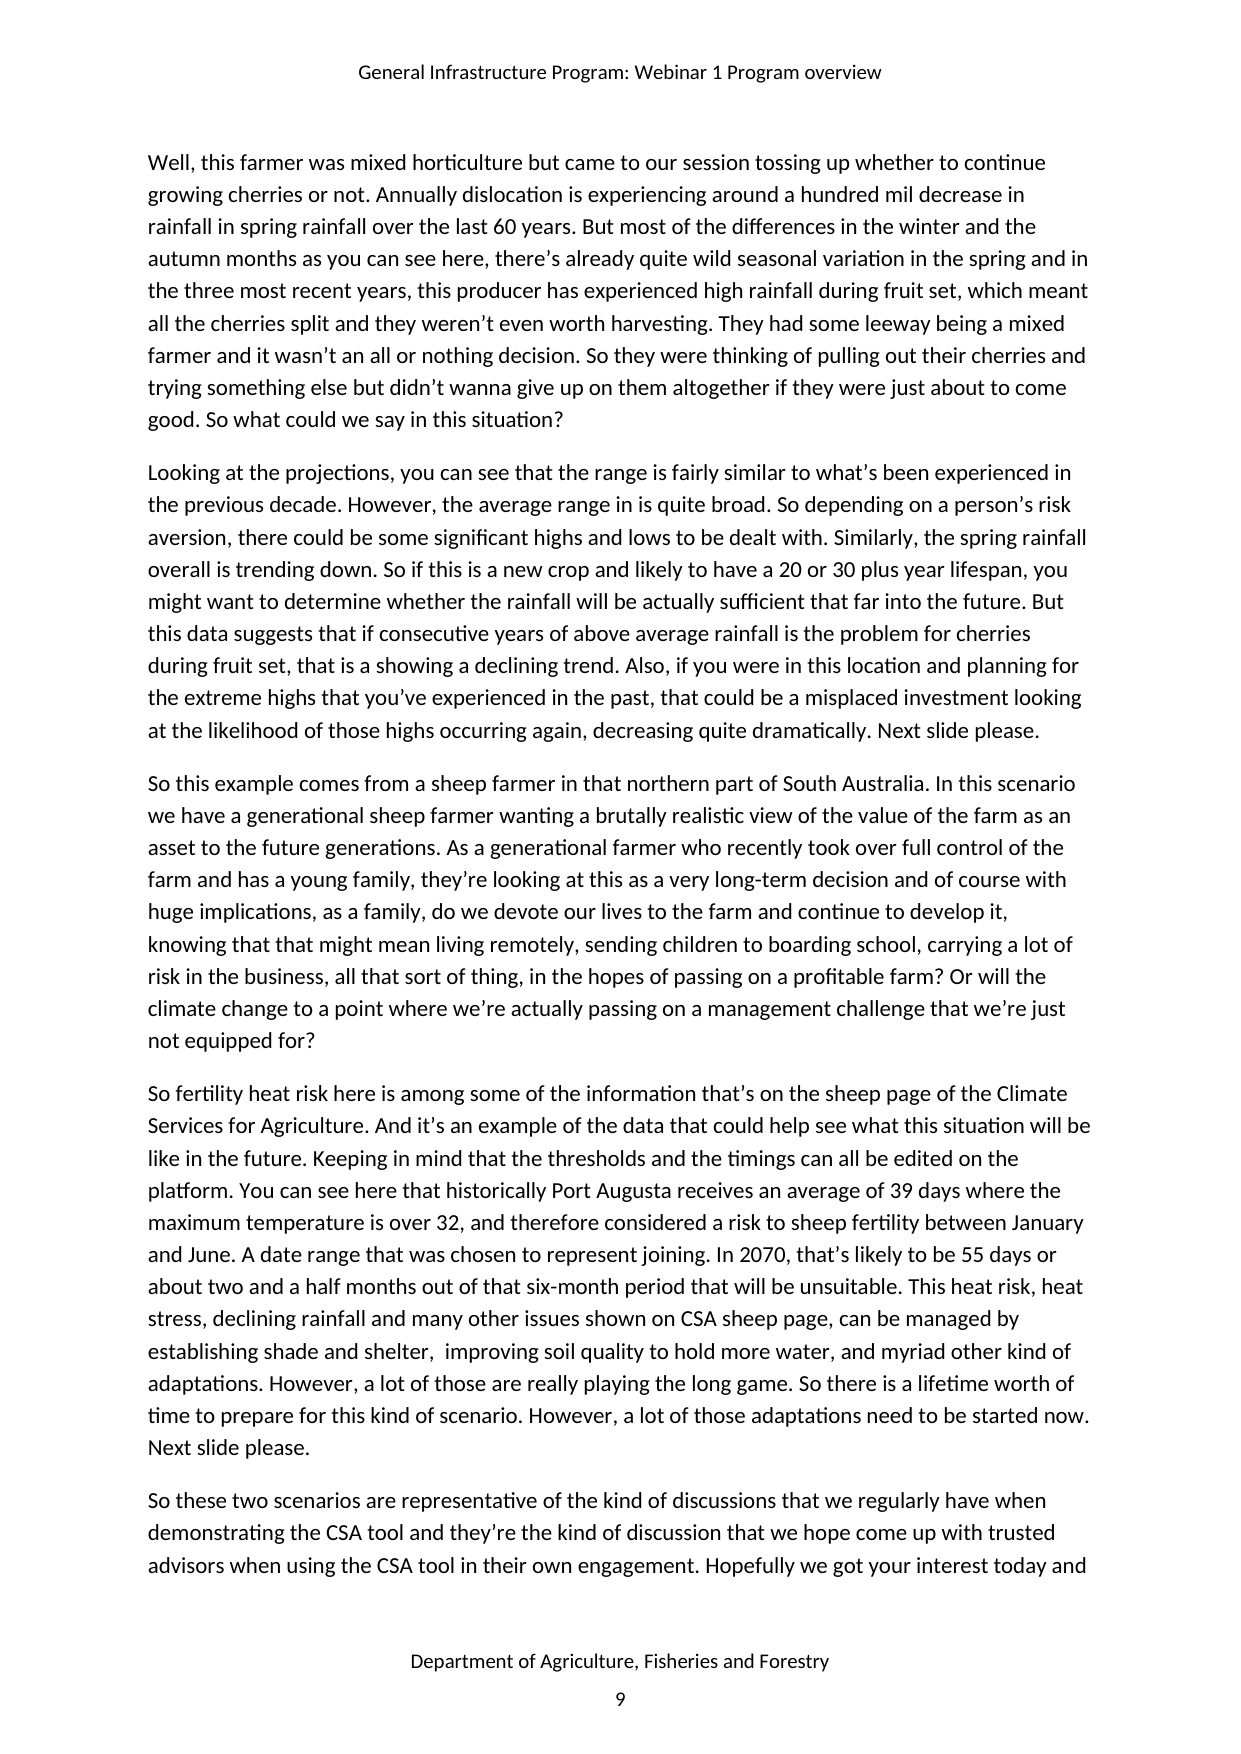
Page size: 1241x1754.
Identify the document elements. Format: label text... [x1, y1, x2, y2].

text Well, this farmer was mixed horticulture but came to our session tossing up whether to continue growing cherries or not. Annually dislocation is experiencing around a hundred mil decrease in rainfall in spring rainfall over the last 60 years. But most of the differences in the winter and the autumn months as you can see here, there’s already quite wild seasonal variation in the spring and in the three most recent years, this producer has experienced high rainfall during fruit set, which meant all the cherries split and they weren’t even worth harvesting. They had some leeway being a mixed farmer and it wasn’t an all or nothing decision. So they were thinking of pulling out their cherries and trying something else but didn’t wanna give up on them altogether if they were just about to come good. So what could we say in this situation? [148, 148, 1092, 433]
text So this example comes from a sheep farmer in that northern part of South Australia. In this scenario we have a generational sheep farmer wanting a brutally realistic view of the value of the farm as an asset to the future generations. As a generational farmer who recently took over full control of the farm and has a young family, they’re looking at this as a very long-term decision and of course with huge implications, as a family, do we devote our lives to the farm and continue to develop it, knowing that that might mean living remotely, sending children to boarding school, carrying a lot of risk in the business, all that sort of thing, in the hopes of passing on a profitable farm? Or will the climate change to a point where we’re actually passing on a management challenge that we’re just not equipped for? [148, 769, 1092, 1054]
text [148, 1486, 1092, 1579]
text Looking at the projections, you can see that the range is fairly similar to what’s been experienced in the previous decade. However, the average range in is quite broad. So depending on a person’s risk aversion, there could be some significant highs and lows to be dealt with. Similarly, the spring rainfall overall is trending down. So if this is a new crop and likely to have a 20 or 30 plus year lifespan, you might want to determine whether the rainfall will be actually sufficient that far into the future. But this data suggests that if consecutive years of above average rainfall is the problem for cherries during fruit set, that is a showing a declining trend. Also, if you were in this location and planning for the extreme highs that you’ve experienced in the past, that could be a misplaced investment looking at the likelihood of those highs occurring again, decreasing quite dramatically. Next slide please. [148, 458, 1092, 744]
text So fertility heat risk here is among some of the information that’s on the sheep page of the Climate Services for Agriculture. And it’s an example of the data that could help see what this situation will be like in the future. Keeping in mind that the thresholds and the timings can all be edited on the platform. You can see here that historically Port Augusta receives an average of 39 days where the maximum temperature is over 32, and therefore considered a risk to sheep fertility between January and June. A date range that was chosen to represent joining. In 2070, that’s likely to be 55 days or about two and a half months out of that six-month period that will be unsuitable. This heat risk, heat stress, declining rainfall and many other issues shown on CSA sheep page, can be managed by establishing shade and shelter, improving soil quality to hold more water, and myriad other kind of adaptations. However, a lot of those are really playing the long game. So there is a lifetime worth of time to prepare for this kind of scenario. However, a lot of those adaptations need to be started now. Next slide please. [148, 1079, 1092, 1461]
